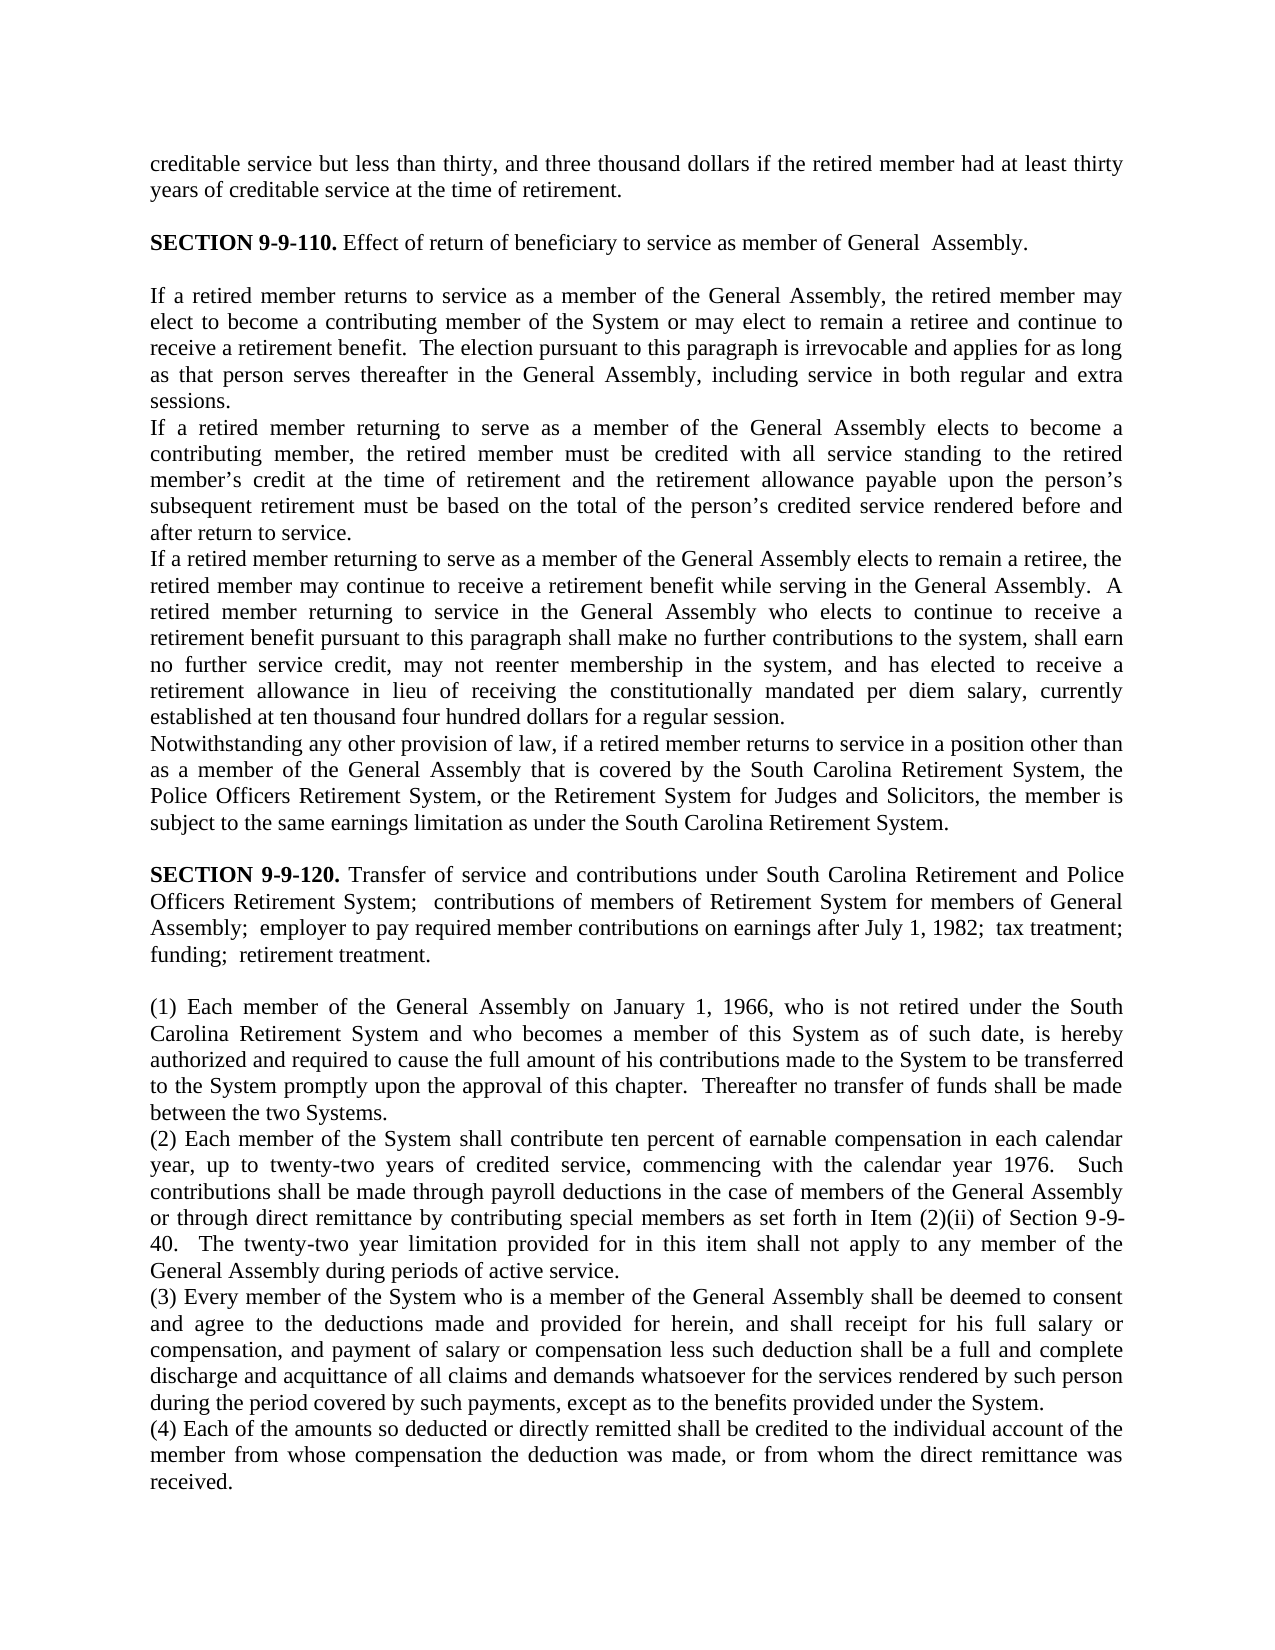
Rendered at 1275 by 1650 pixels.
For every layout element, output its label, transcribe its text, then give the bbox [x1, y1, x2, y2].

text (3) Every member of the System who is a member of the General Assembly shall be deemed to consent and agree to the deductions made and provided for herein, and shall receipt for his full salary or compensation, and payment of salary or compensation less such deduction shall be a full and complete discharge and acquittance of all claims and demands whatsoever for the services rendered by such person during the period covered by such payments, except as to the benefits provided under the System. [150, 1283, 1125, 1415]
text If a retired member returns to service as a member of the General Assembly, the retired member may elect to become a contributing member of the System or may elect to remain a retiree and continue to receive a retirement benefit. The election pursuant to this paragraph is irrevocable and applies for as long as that person serves thereafter in the General Assembly, including service in both regular and extra sessions. [150, 282, 1125, 413]
text If a retired member returning to serve as a member of the General Assembly elects to remain a retiree, the retired member may continue to receive a retirement benefit while serving in the General Assembly. A retired member returning to service in the General Assembly who elects to continue to receive a retirement benefit pursuant to this paragraph shall make no further contributions to the system, shall earn no further service credit, may not reenter membership in the system, and has elected to receive a retirement allowance in lieu of receiving the constitutionally mandated per diem salary, currently established at ten thousand four hundred dollars for a regular session. [150, 545, 1125, 730]
text (4) Each of the amounts so deducted or directly remitted shall be credited to the individual account of the member from whose compensation the deduction was made, or from whom the direct remittance was received. [150, 1415, 1125, 1494]
text SECTION 9-9-110. Effect of return of beneficiary to service as member of General Assembly. [150, 229, 1125, 255]
text SECTION 9-9-120. Transfer of service and contributions under South Carolina Retirement and Police Officers Retirement System; contributions of members of Retirement System for members of General Assembly; employer to pay required member contributions on earnings after July 1, 1982; tax treatment; funding; retirement treatment. [150, 862, 1125, 967]
text If a retired member returning to serve as a member of the General Assembly elects to become a contributing member, the retired member must be credited with all service standing to the retired member’s credit at the time of retirement and the retirement allowance payable upon the person’s subsequent retirement must be based on the total of the person’s credited service rendered before and after return to service. [150, 413, 1125, 545]
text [150, 150, 1125, 203]
text (1) Each member of the General Assembly on January 1, 1966, who is not retired under the South Carolina Retirement System and who becomes a member of this System as of such date, is hereby authorized and required to cause the full amount of his contributions made to the System to be transferred to the System promptly upon the approval of this chapter. Thereafter no transfer of funds shall be made between the two Systems. [150, 993, 1125, 1125]
text (2) Each member of the System shall contribute ten percent of earnable compensation in each calendar year, up to twenty-two years of credited service, commencing with the calendar year 1976. Such contributions shall be made through payroll deductions in the case of members of the General Assembly or through direct remittance by contributing special members as set forth in Item (2)(ii) of Section 9-9- 40. The twenty-two year limitation provided for in this item shall not apply to any member of the General Assembly during periods of active service. [150, 1125, 1125, 1283]
text Notwithstanding any other provision of law, if a retired member returns to service in a position other than as a member of the General Assembly that is covered by the South Carolina Retirement System, the Police Officers Retirement System, or the Retirement System for Judges and Solicitors, the member is subject to the same earnings limitation as under the South Carolina Retirement System. [150, 730, 1125, 835]
